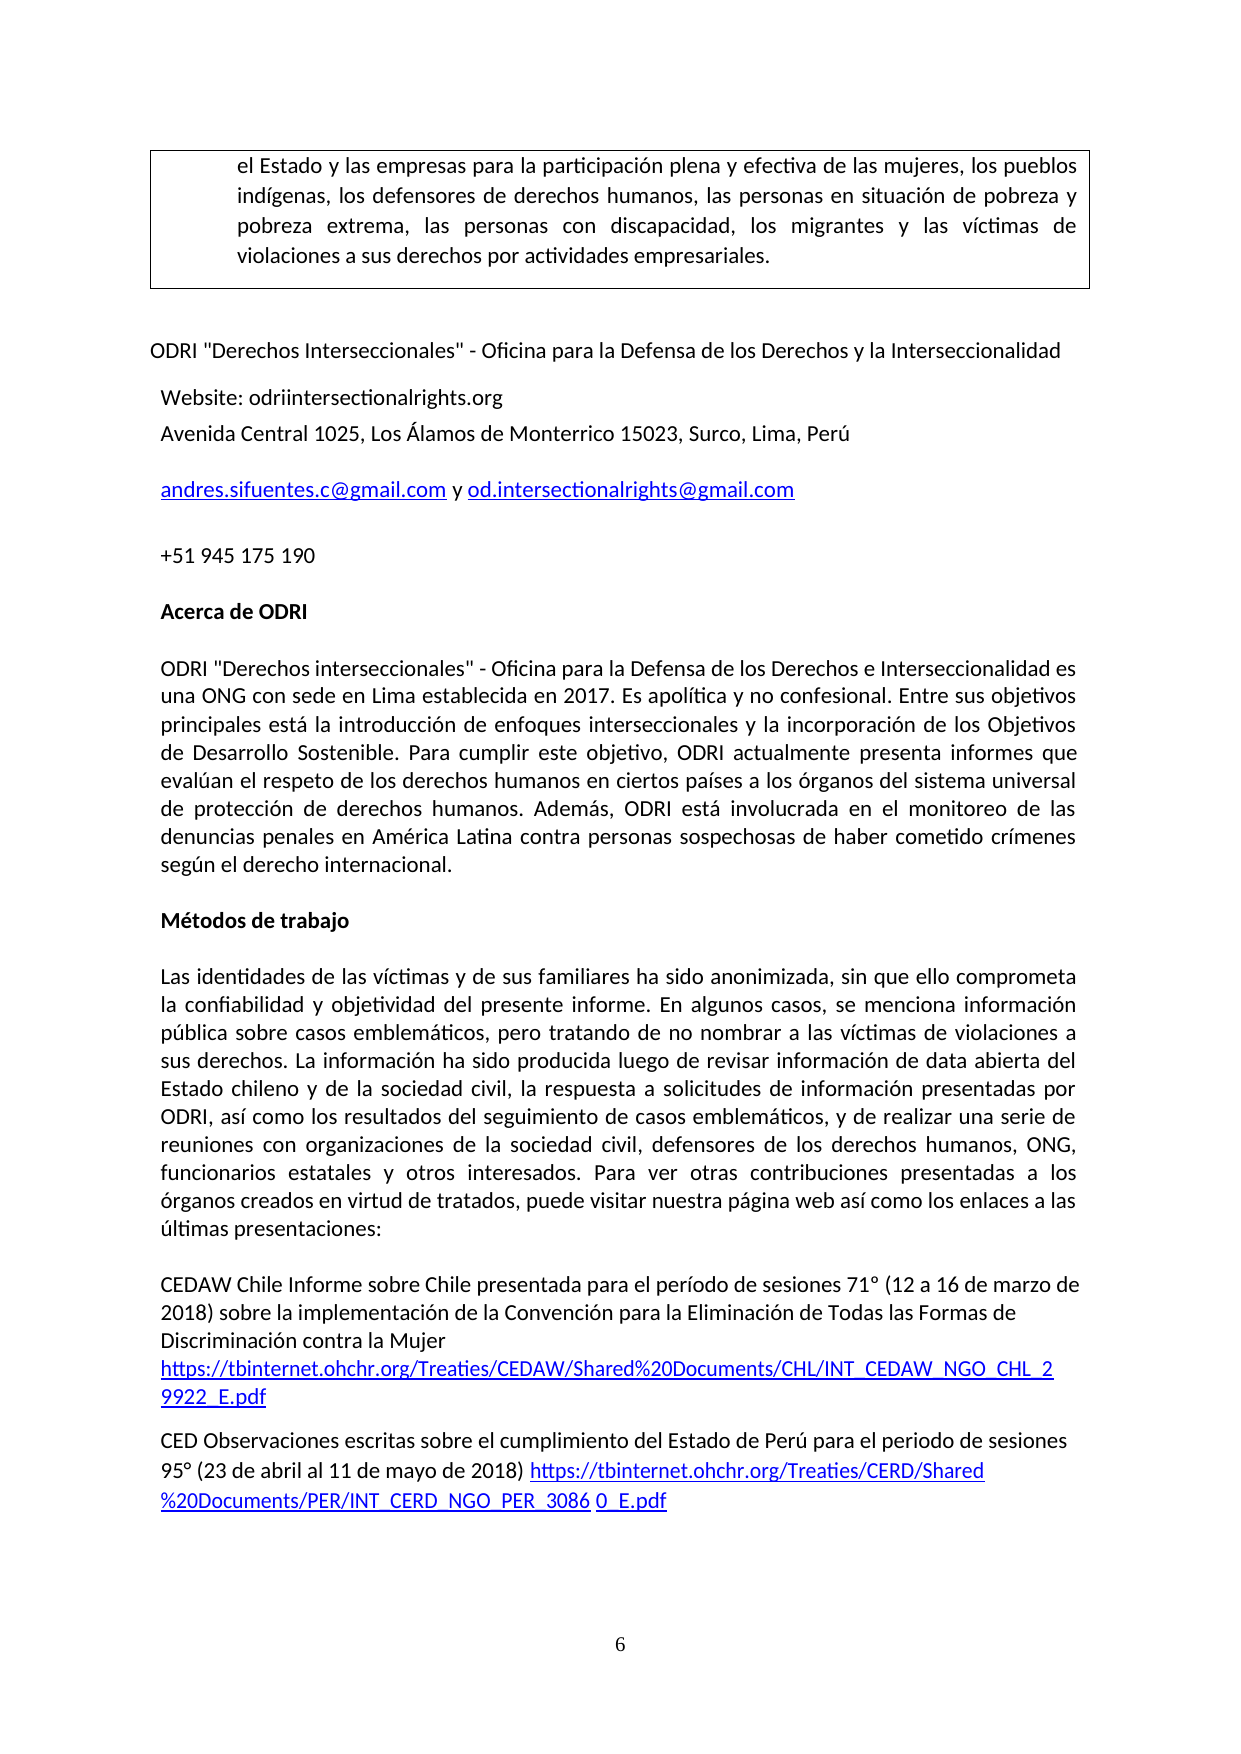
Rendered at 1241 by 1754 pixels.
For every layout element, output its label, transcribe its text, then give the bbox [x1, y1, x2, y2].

text andres.sifuentes.c@gmail.com y od.intersectionalrights@gmail.com [160, 475, 1090, 503]
text ODRI "Derechos Interseccionales" - Oficina para la Defensa de los Derechos y la Interseccionalidad [150, 336, 1090, 364]
text Acerca de ODRI [160, 597, 1078, 626]
text +51 945 175 190 [160, 541, 1090, 569]
text CED Observaciones escritas sobre el cumplimiento del Estado de Perú para el periodo de sesiones 95° (23 de abril al 11 de mayo de 2018) https://tbinternet.ohchr.org/Treaties/CERD/Shared%20Documents/PER/INT_CERD_NGO_PER_3086 0_E.pdf [160, 1427, 1090, 1514]
text Métodos de trabajo [160, 906, 1078, 934]
text Las identidades de las víctimas y de sus familiares ha sido anonimizada, sin que ello comprometa la confiabilidad y objetividad del presente informe. En algunos casos, se menciona información pública sobre casos emblemáticos, pero tratando de no nombrar a las víctimas de violaciones a sus derechos. La información ha sido producida luego de revisar información de data abierta del Estado chileno y de la sociedad civil, la respuesta a solicitudes de información presentadas por ODRI, así como los resultados del seguimiento de casos emblemáticos, y de realizar una serie de reuniones con organizaciones de la sociedad civil, defensores de los derechos humanos, ONG, funcionarios estatales y otros interesados. Para ver otras contribuciones presentadas a los órganos creados en virtud de tratados, puede visitar nuestra página web así como los enlaces a las últimas presentaciones: [160, 962, 1078, 1242]
text Avenida Central 1025, Los Álamos de Monterrico 15023, Surco, Lima, Perú [160, 419, 1063, 447]
text ODRI "Derechos interseccionales" - Oficina para la Defensa de los Derechos e Interseccionalidad es una ONG con sede en Lima establecida en 2017. Es apolítica y no confesional. Entre sus objetivos principales está la introducción de enfoques interseccionales y la incorporación de los Objetivos de Desarrollo Sostenible. Para cumplir este objetivo, ODRI actualmente presenta informes que evalúan el respeto de los derechos humanos en ciertos países a los órganos del sistema universal de protección de derechos humanos. Además, ODRI está involucrada en el monitoreo de las denuncias penales en América Latina contra personas sospechosas de haber cometido crímenes según el derecho internacional. [160, 654, 1078, 878]
text CEDAW Chile Informe sobre Chile presentada para el período de sesiones 71º (12 a 16 de marzo de 2018) sobre la implementación de la Convención para la Eliminación de Todas las Formas de Discriminación contra la Mujer https://tbinternet.ohchr.org/Treaties/CEDAW/Shared%20Documents/CHL/INT_CEDAW_NGO_CHL_2 9922_E.pdf [160, 1270, 1090, 1410]
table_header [151, 151, 1089, 288]
text Website: odriintersectionalrights.org [150, 383, 1090, 411]
